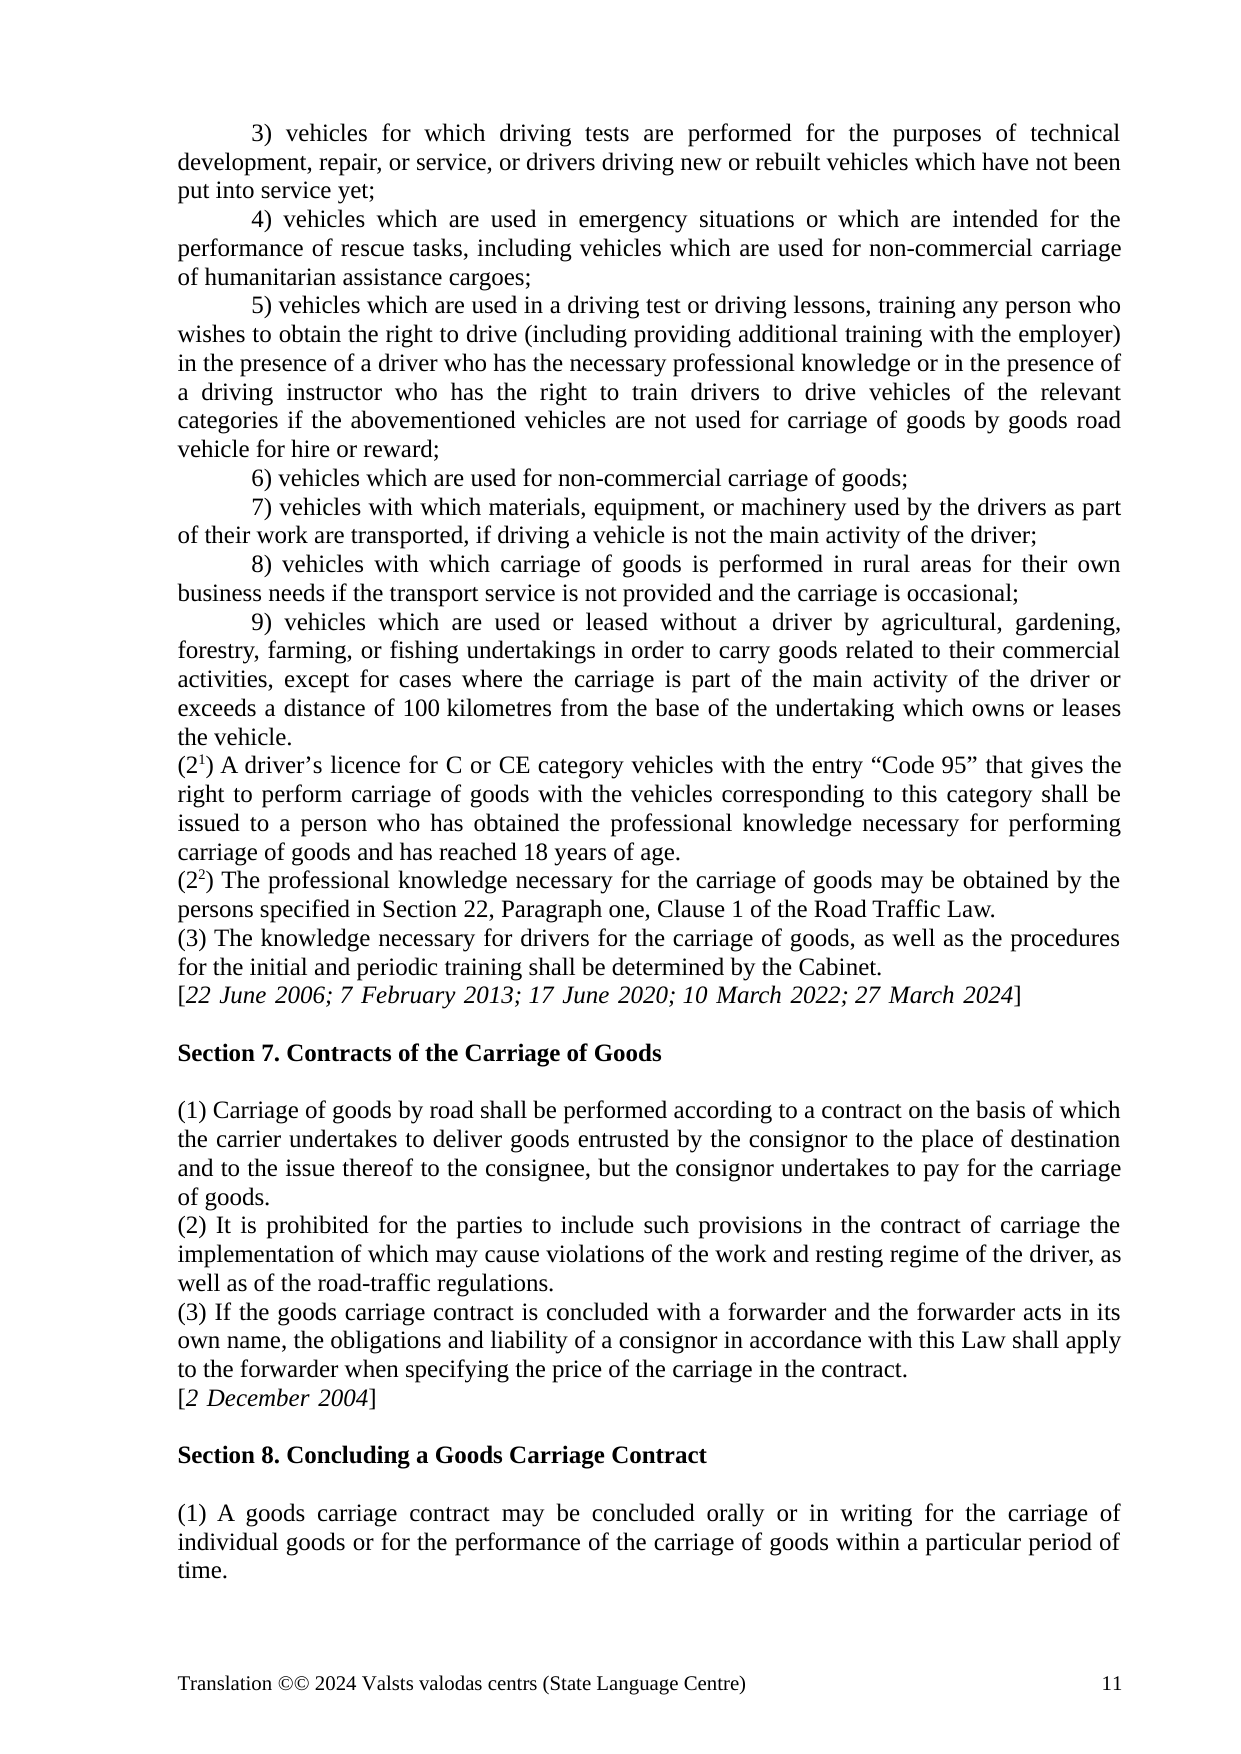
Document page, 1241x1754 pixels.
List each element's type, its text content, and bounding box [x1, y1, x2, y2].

text (3) The knowledge necessary for drivers for the carriage of goods, as well as the procedures for the initial and periodic training shall be determined by the Cabinet. [177, 923, 1122, 981]
text Section 8. Concluding a Goods Carriage Contract [177, 1441, 1122, 1469]
text (1) Carriage of goods by road shall be performed according to a contract on the basis of which the carrier undertakes to deliver goods entrusted by the consignor to the place of destination and to the issue thereof to the consignee, but the consignor undertakes to pay for the carriage of goods. [177, 1096, 1122, 1211]
text 6) vehicles which are used for non-commercial carriage of goods; [177, 463, 1122, 492]
text 5) vehicles which are used in a driving test or driving lessons, training any person who wishes to obtain the right to drive (including providing additional training with the employer) in the presence of a driver who has the necessary professional knowledge or in the presence of a driving instructor who has the right to train drivers to drive vehicles of the relevant categories if the abovementioned vehicles are not used for carriage of goods by goods road vehicle for hire or reward; [177, 291, 1122, 463]
text Section 7. Contracts of the Carriage of Goods [177, 1038, 1122, 1067]
text (21) A driverʼs licence for C or CE category vehicles with the entry “Code 95” that gives the right to perform carriage of goods with the vehicles corresponding to this category shall be issued to a person who has obtained the professional knowledge necessary for performing carriage of goods and has reached 18 years of age. [177, 751, 1122, 866]
text [22 June 2006; 7 February 2013; 17 June 2020; 10 March 2022; 27 March 2024] [177, 981, 1122, 1009]
text (1) A goods carriage contract may be concluded orally or in writing for the carriage of individual goods or for the performance of the carriage of goods within a particular period of time. [177, 1498, 1122, 1584]
text (2) It is prohibited for the parties to include such provisions in the contract of carriage the implementation of which may cause violations of the work and resting regime of the driver, as well as of the road-traffic regulations. [177, 1211, 1122, 1297]
text 3) vehicles for which driving tests are performed for the purposes of technical development, repair, or service, or drivers driving new or rebuilt vehicles which have not been put into service yet; [177, 118, 1122, 204]
text 4) vehicles which are used in emergency situations or which are intended for the performance of rescue tasks, including vehicles which are used for non-commercial carriage of humanitarian assistance cargoes; [177, 204, 1122, 291]
text 8) vehicles with which carriage of goods is performed in rural areas for their own business needs if the transport service is not provided and the carriage is occasional; [177, 549, 1122, 607]
text 7) vehicles with which materials, equipment, or machinery used by the drivers as part of their work are transported, if driving a vehicle is not the main activity of the driver; [177, 492, 1122, 549]
text (22) The professional knowledge necessary for the carriage of goods may be obtained by the persons specified in Section 22, Paragraph one, Clause 1 of the Road Traffic Law. [177, 866, 1122, 923]
text 9) vehicles which are used or leased without a driver by agricultural, gardening, forestry, farming, or fishing undertakings in order to carry goods related to their commercial activities, except for cases where the carriage is part of the main activity of the driver or exceeds a distance of 100 kilometres from the base of the undertaking which owns or leases the vehicle. [177, 607, 1122, 751]
text (3) If the goods carriage contract is concluded with a forwarder and the forwarder acts in its own name, the obligations and liability of a consignor in accordance with this Law shall apply to the forwarder when specifying the price of the carriage in the contract. [177, 1297, 1122, 1383]
text [2 December 2004] [177, 1383, 1122, 1412]
